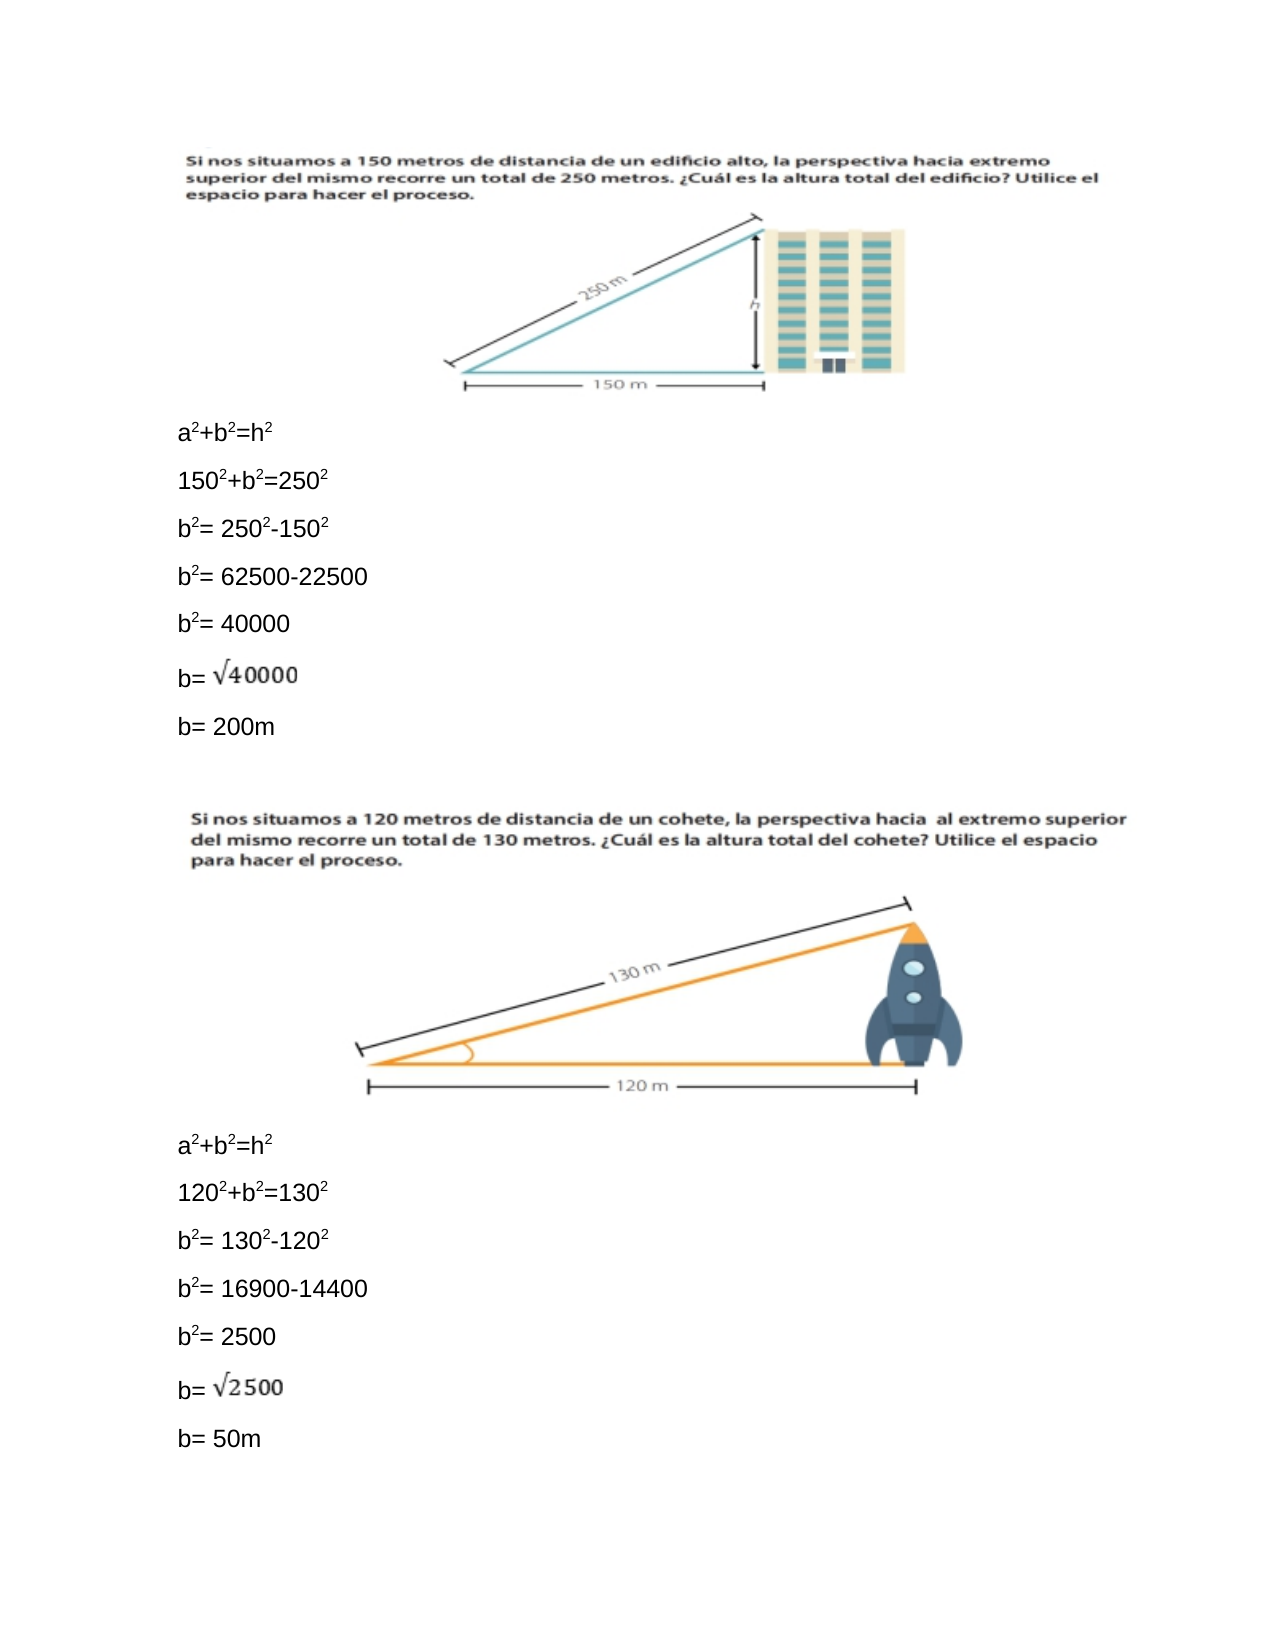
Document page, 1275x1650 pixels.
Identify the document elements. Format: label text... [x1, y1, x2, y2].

text b2= 2500 [177, 1321, 1098, 1350]
text b2= 62500-22500 [177, 562, 1098, 590]
picture [177, 147, 1140, 400]
picture [212, 657, 298, 688]
text b2= 16900-14400 [177, 1274, 1098, 1302]
text b2= 40000 [177, 609, 1098, 638]
text 1202+b2=1302 [177, 1178, 1098, 1207]
text b= 200m [177, 712, 1098, 740]
text b= [177, 657, 1098, 693]
text b= 50m [177, 1424, 1098, 1452]
text a2+b2=h2 [177, 1131, 1098, 1159]
text b2= 1302-1202 [177, 1226, 1098, 1255]
text b= [177, 1369, 1098, 1405]
text 1502+b2=2502 [177, 466, 1098, 495]
text b2= 2502-1502 [177, 514, 1098, 543]
text a2+b2=h2 [177, 418, 1098, 447]
picture [212, 1369, 283, 1400]
picture [177, 806, 1138, 1112]
